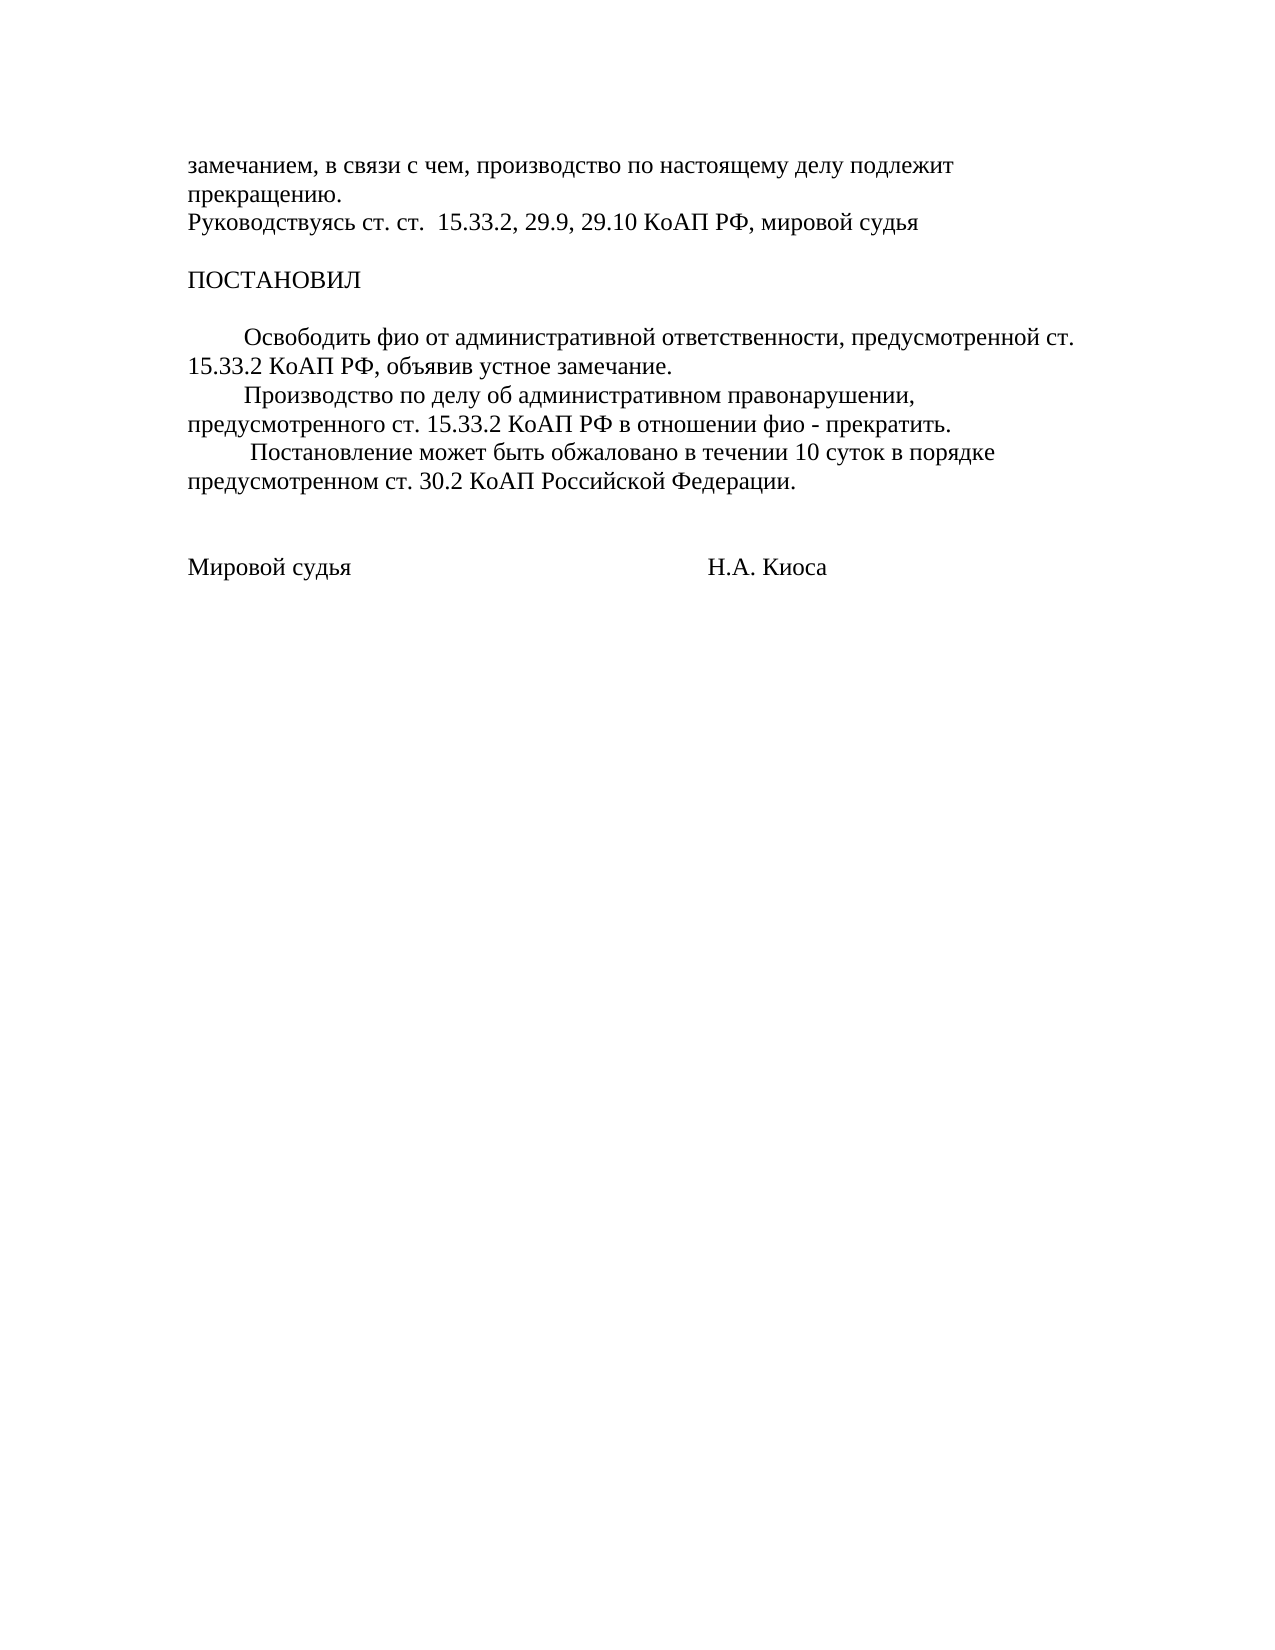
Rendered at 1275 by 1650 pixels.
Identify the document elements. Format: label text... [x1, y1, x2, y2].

text ПОСТАНОВИЛ [187, 265, 1087, 294]
text Освободить фио от административной ответственности, предусмотренной ст. 15.33.2 КоАП РФ, объявив устное замечание. [187, 322, 1087, 380]
text Мировой судья Н.А. Киоса [187, 552, 1087, 581]
text Руководствуясь ст. ст. 15.33.2, 29.9, 29.10 КоАП РФ, мировой судья [187, 207, 1087, 236]
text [187, 150, 1087, 207]
text Постановление может быть обжаловано в течении 10 суток в порядке предусмотренном ст. 30.2 КоАП Российской Федерации. [187, 437, 1087, 495]
text Производство по делу об административном правонарушении, предусмотренного ст. 15.33.2 КоАП РФ в отношении фио - прекратить. [187, 380, 1087, 437]
